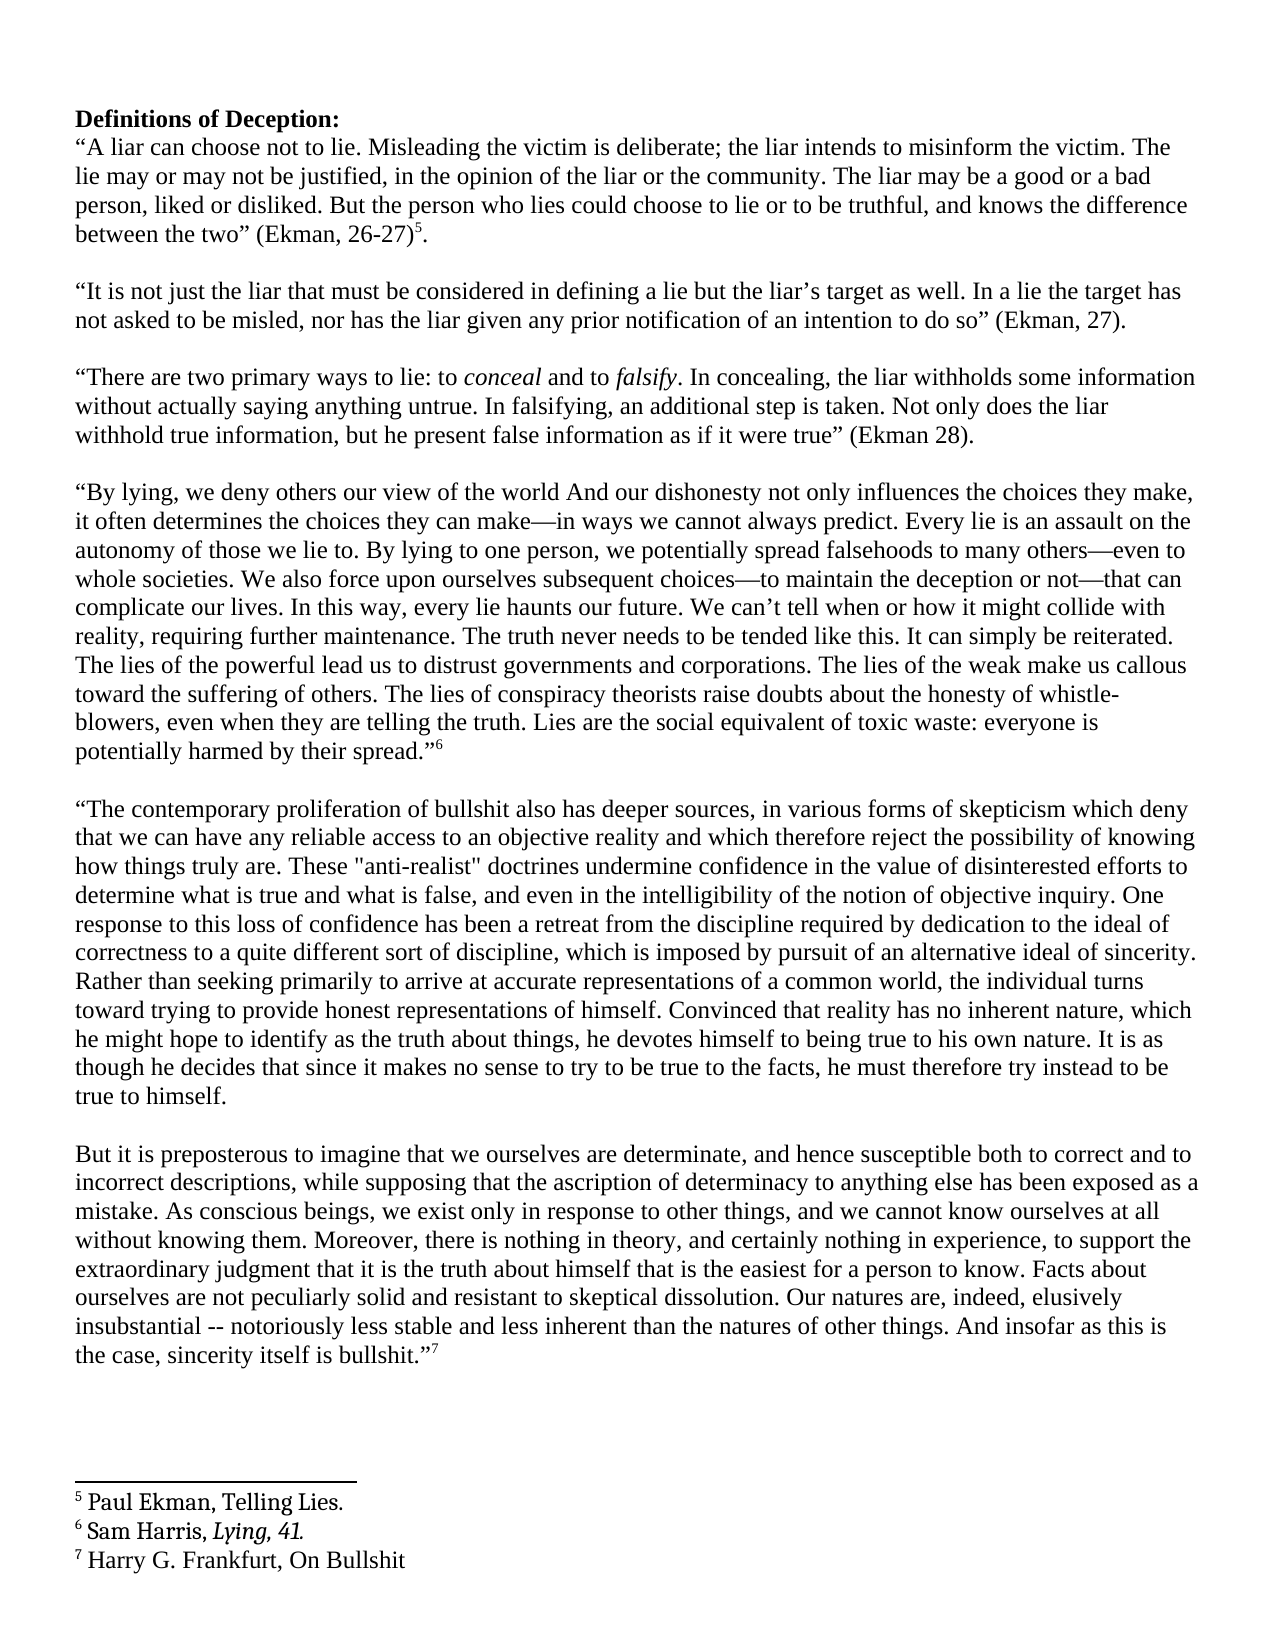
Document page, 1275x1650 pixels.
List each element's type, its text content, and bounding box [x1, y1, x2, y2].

text “It is not just the liar that must be considered in defining a lie but the liar’s target as well. In a lie the target has not asked to be misled, nor has the liar given any prior notification of an intention to do so” (Ekman, 27). [75, 276, 1200, 334]
text Definitions of Deception: [75, 104, 1200, 132]
text But it is preposterous to imagine that we ourselves are determinate, and hence susceptible both to correct and to incorrect descriptions, while supposing that the ascription of determinacy to anything else has been exposed as a mistake. As conscious beings, we exist only in response to other things, and we cannot know ourselves at all without knowing them. Moreover, there is nothing in theory, and certainly nothing in experience, to support the extraordinary judgment that it is the truth about himself that is the easiest for a person to know. Facts about ourselves are not peculiarly solid and resistant to skeptical dissolution. Our natures are, indeed, elusively insubstantial -- notoriously less stable and less inherent than the natures of other things. And insofar as this is the case, sincerity itself is bullshit.” [75, 1139, 1200, 1369]
text “The contemporary proliferation of bullshit also has deeper sources, in various forms of skepticism which deny that we can have any reliable access to an objective reality and which therefore reject the possibility of knowing how things truly are. These "anti-realist" doctrines undermine confidence in the value of disinterested efforts to determine what is true and what is false, and even in the intelligibility of the notion of objective inquiry. One response to this loss of confidence has been a retreat from the discipline required by dedication to the ideal of correctness to a quite different sort of discipline, which is imposed by pursuit of an alternative ideal of sincerity. Rather than seeking primarily to arrive at accurate representations of a common world, the individual turns toward trying to provide honest representations of himself. Convinced that reality has no inherent nature, which he might hope to identify as the truth about things, he devotes himself to being true to his own nature. It is as though he decides that since it makes no sense to try to be true to the facts, he must therefore try instead to be true to himself. [75, 794, 1200, 1110]
text “By lying, we deny others our view of the world And our dishonesty not only influences the choices they make, it often determines the choices they can make—in ways we cannot always predict. Every lie is an assault on the autonomy of those we lie to. By lying to one person, we potentially spread falsehoods to many others—even to whole societies. We also force upon ourselves subsequent choices—to maintain the deception or not—that can complicate our lives. In this way, every lie haunts our future. We can’t tell when or how it might collide with reality, requiring further maintenance. The truth never needs to be tended like this. It can simply be reiterated. The lies of the powerful lead us to distrust governments and corporations. The lies of the weak make us callous toward the suffering of others. The lies of conspiracy theorists raise doubts about the honesty of whistle-blowers, even when they are telling the truth. Lies are the social equivalent of toxic waste: everyone is potentially harmed by their spread.” [75, 477, 1200, 765]
text “A liar can choose not to lie. Misleading the victim is deliberate; the liar intends to misinform the victim. The lie may or may not be justified, in the opinion of the liar or the community. The liar may be a good or a bad person, liked or disliked. But the person who lies could choose to lie or to be truthful, and knows the difference between the two” (Ekman, 26-27). [75, 132, 1200, 247]
text “There are two primary ways to lie: to conceal and to falsify. In concealing, the liar withholds some information without actually saying anything untrue. In falsifying, an additional step is taken. Not only does the liar withhold true information, but he present false information as if it were true” (Ekman 28). [75, 362, 1200, 449]
